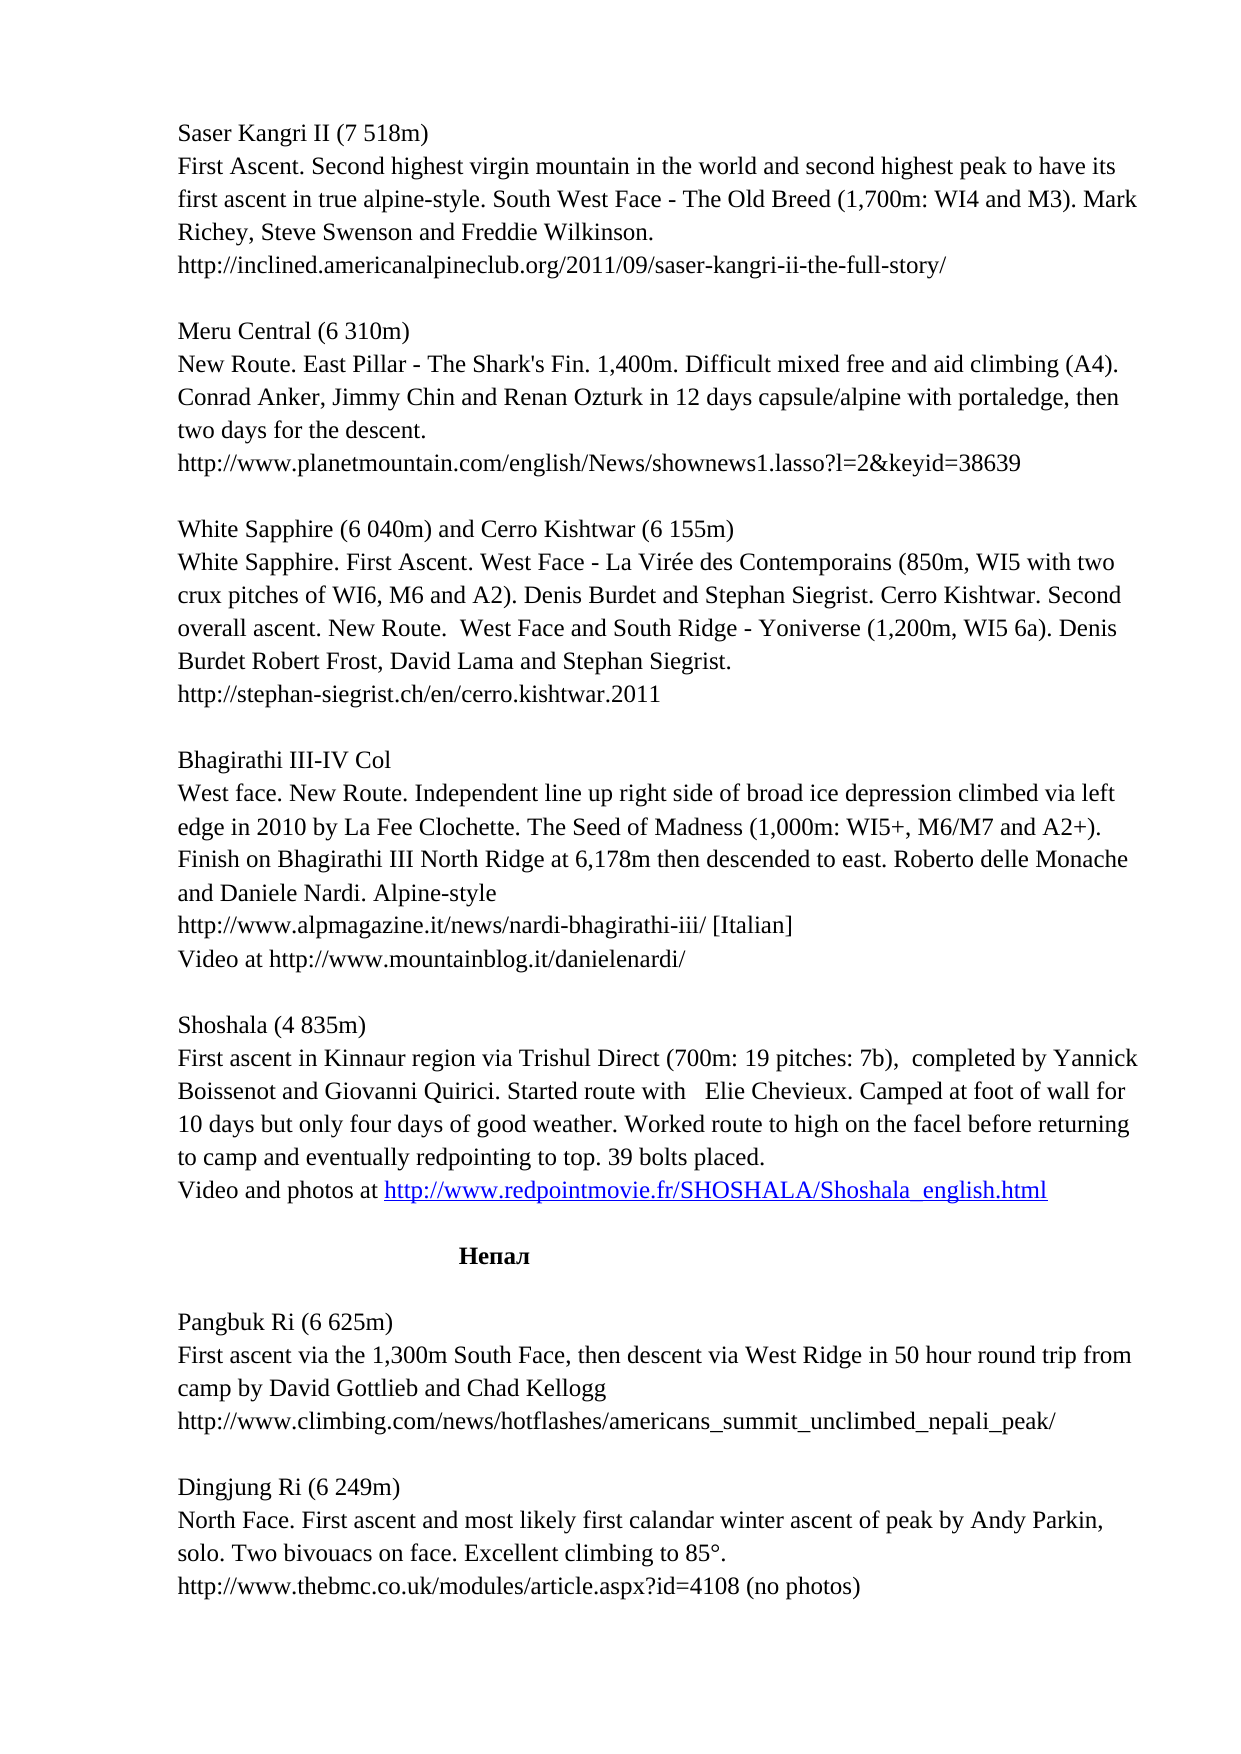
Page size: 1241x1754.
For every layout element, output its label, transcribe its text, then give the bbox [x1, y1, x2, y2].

text Bhagirathi III-IV Col [177, 746, 1152, 774]
text First ascent in Kinnaur region via Trishul Direct (700m: 19 pitches: 7b), completed by Yannick Boissenot and Giovanni Quirici. Started route with Elie Chevieux. Camped at foot of wall for 10 days but only four days of good weather. Worked route to high on the facel before returning to camp and eventually redpointing to top. 39 bolts placed. [177, 1043, 1152, 1171]
text Video and photos at http://www.redpointmovie.fr/SHOSHALA/Shoshala_english.html [177, 1175, 1152, 1203]
text West face. New Route. Independent line up right side of broad ice depression climbed via left edge in 2010 by La Fee Clochette. The Seed of Madness (1,000m: WI5+, M6/M7 and A2+). Finish on Bhagirathi III North Ridge at 6,178m then descended to east. Roberto delle Monache and Daniele Nardi. Alpine-style [177, 778, 1152, 906]
text Shoshala (4 835m) [177, 1010, 1152, 1038]
text New Route. East Pillar - The Shark's Fin. 1,400m. Difficult mixed free and aid climbing (A4). Conrad Anker, Jimmy Chin and Renan Ozturk in 12 days capsule/alpine with portaledge, then two days for the descent. [177, 349, 1152, 444]
text Непал [177, 1241, 1152, 1269]
text White Sapphire (6 040m) and Cerro Kishtwar (6 155m) [177, 514, 1152, 543]
text Pangbuk Ri (6 625m) [177, 1307, 1152, 1336]
text http://www.thebmc.co.uk/modules/article.aspx?id=4108 (no photos) [177, 1571, 1152, 1600]
text Meru Central (6 310m) [177, 316, 1152, 345]
text Dingjung Ri (6 249m) [177, 1472, 1152, 1501]
text First Ascent. Second highest virgin mountain in the world and second highest peak to have its first ascent in true alpine-style. South West Face - The Old Breed (1,700m: WI4 and M3). Mark Richey, Steve Swenson and Freddie Wilkinson. [177, 151, 1152, 246]
text http://www.planetmountain.com/english/News/shownews1.lasso?l=2&keyid=38639 [177, 448, 1152, 477]
text http://www.climbing.com/news/hotflashes/americans_summit_unclimbed_nepali_peak/ [177, 1406, 1152, 1435]
text Video at http://www.mountainblog.it/danielenardi/ [177, 944, 1152, 972]
text http://www.alpmagazine.it/news/nardi-bhagirathi-iii/ [Italian] [177, 911, 1152, 939]
text Saser Kangri II (7 518m) [177, 118, 1152, 147]
text http://stephan-siegrist.ch/en/cerro.kishtwar.2011 [177, 679, 1152, 708]
text http://inclined.americanalpineclub.org/2011/09/saser-kangri-ii-the-full-story/ [177, 250, 1152, 279]
text White Sapphire. First Ascent. West Face - La Virée des Contemporains (850m, WI5 with two crux pitches of WI6, M6 and A2). Denis Burdet and Stephan Siegrist. Cerro Kishtwar. Second overall ascent. New Route. West Face and South Ridge - Yoniverse (1,200m, WI5 6a). Denis Burdet Robert Frost, David Lama and Stephan Siegrist. [177, 547, 1152, 675]
text North Face. First ascent and most likely first calandar winter ascent of peak by Andy Parkin, solo. Two bivouacs on face. Excellent climbing to 85°. [177, 1505, 1152, 1567]
text First ascent via the 1,300m South Face, then descent via West Ridge in 50 hour round trip from camp by David Gottlieb and Chad Kellogg [177, 1340, 1152, 1402]
